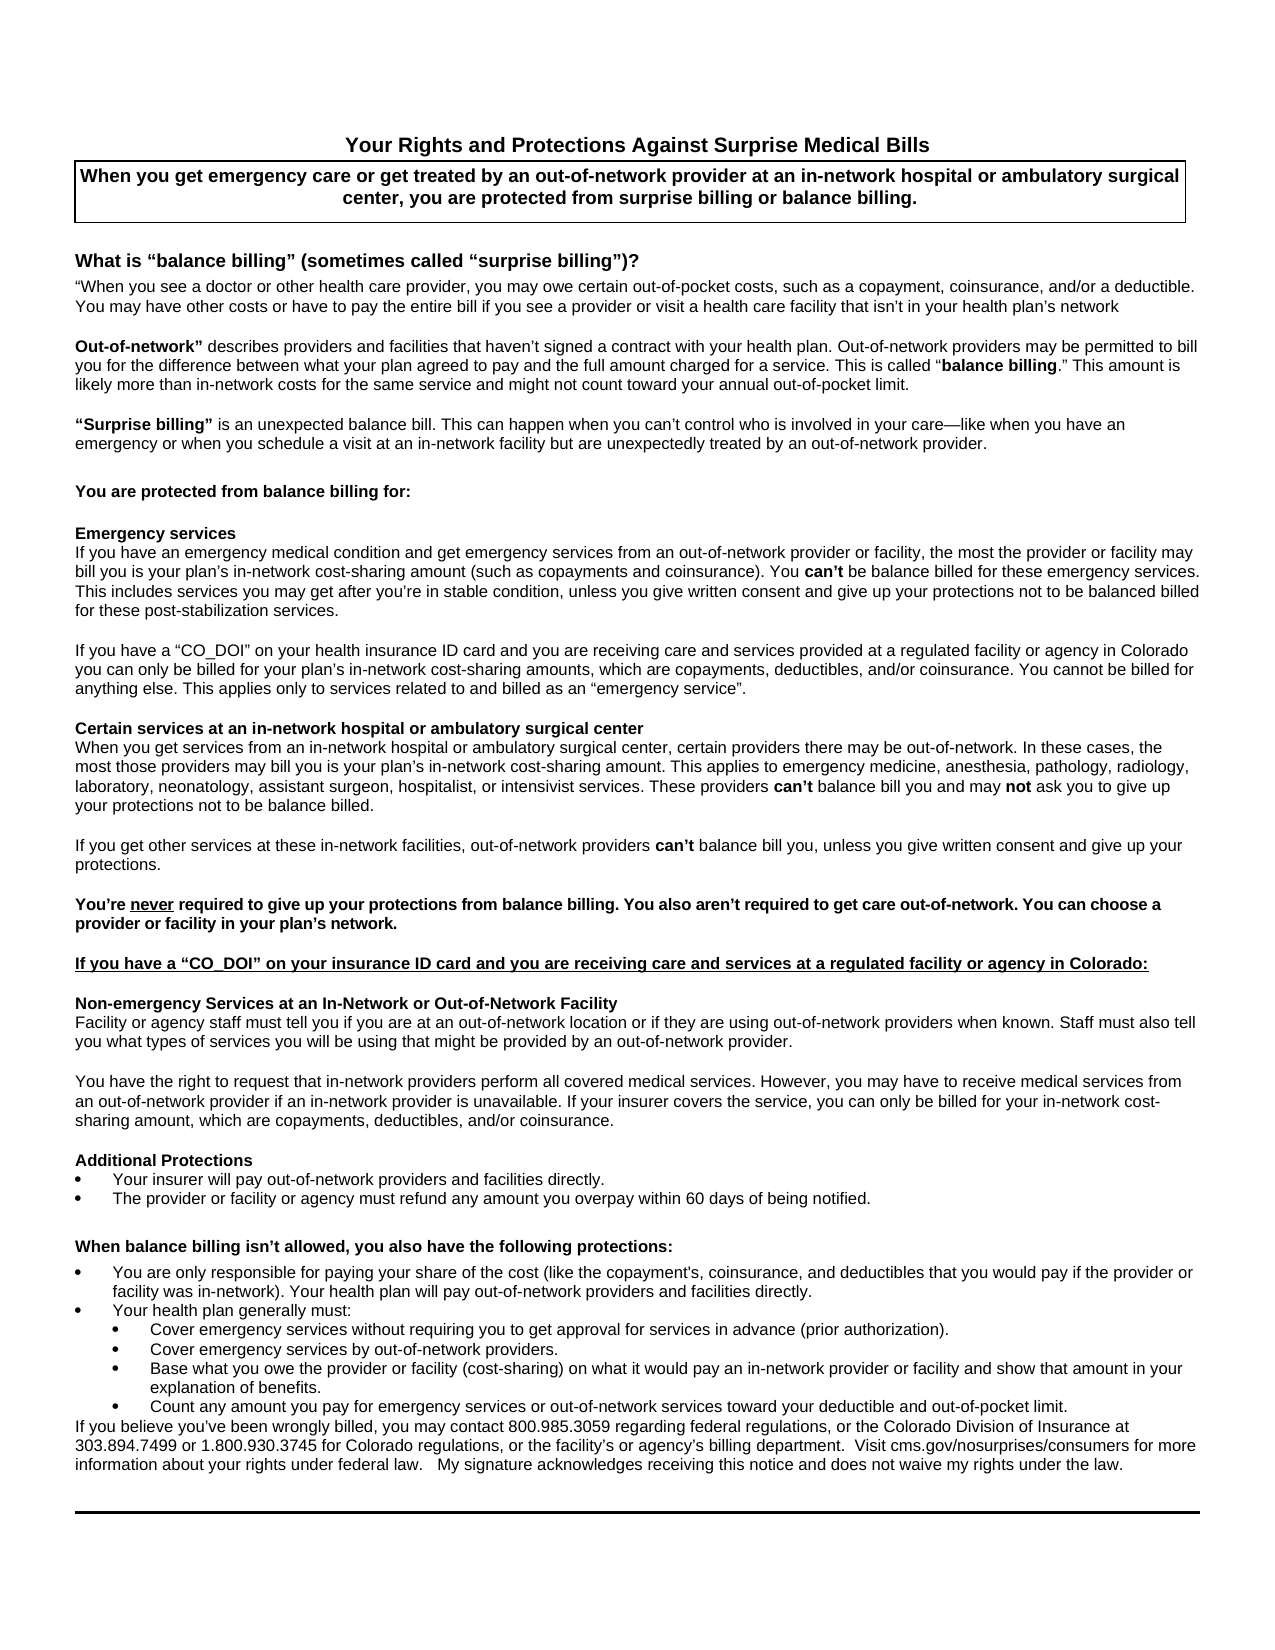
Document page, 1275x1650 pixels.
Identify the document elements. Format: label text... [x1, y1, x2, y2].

text Emergency services [75, 524, 1200, 543]
text You are protected from balance billing for: [75, 474, 1200, 503]
text “When you see a doctor or other health care provider, you may owe certain out-of-pocket costs, such as a copayment, coinsurance, and/or a deductible. You may have other costs or have to pay the entire bill if you see a provider or visit a health care facility that isn’t in your health plan’s network [75, 277, 1200, 316]
text Out-of-network” describes providers and facilities that haven’t signed a contract with your health plan. Out-of-network providers may be permitted to bill you for the difference between what your plan agreed to pay and the full amount charged for a service. This is called “balance billing.” This amount is likely more than in-network costs for the same service and might not count toward your annual out-of-pocket limit. [75, 336, 1200, 394]
text You’re never required to give up your protections from balance billing. You also aren’t required to get care out-of-network. You can choose a provider or facility in your plan’s network. [75, 895, 1200, 933]
text Additional Protections [75, 1151, 1200, 1170]
text What is “balance billing” (sometimes called “surprise billing”)? [75, 244, 1200, 273]
text Your Rights and Protections Against Surprise Medical Bills [75, 123, 1200, 160]
text When balance billing isn’t allowed, you also have the following protections: [75, 1229, 1200, 1258]
text If you have a “CO_DOI” on your health insurance ID card and you are receiving care and services provided at a regulated facility or agency in Colorado you can only be billed for your plan’s in-network cost-sharing amounts, which are copayments, deductibles, and/or coinsurance. You cannot be billed for anything else. This applies only to services related to and billed as an “emergency service”. [75, 641, 1200, 698]
text Facility or agency staff must tell you if you are at an out-of-network location or if they are using out-of-network providers when known. Staff must also tell you what types of services you will be using that might be provided by an out-of-network provider. [75, 1013, 1200, 1051]
text You have the right to request that in-network providers perform all covered medical services. However, you may have to receive medical services from an out-of-network provider if an in-network provider is unavailable. If your insurer covers the service, you can only be billed for your in-network cost-sharing amount, which are copayments, deductibles, and/or coinsurance. [75, 1072, 1200, 1130]
text “Surprise billing” is an unexpected balance bill. This can happen when you can’t control who is involved in your care—like when you have an emergency or when you schedule a visit at an in-network facility but are unexpectedly treated by an out-of-network provider. [75, 415, 1200, 453]
text Non-emergency Services at an In-Network or Out-of-Network Facility [75, 994, 1200, 1013]
text Certain services at an in-network hospital or ambulatory surgical center [75, 719, 1200, 738]
text If you get other services at these in-network facilities, out-of-network providers can’t balance bill you, unless you give written consent and give up your protections. [75, 836, 1200, 874]
list Your insurer will pay out-of-network providers and facilities directly. [75, 1170, 1200, 1189]
list Count any amount you pay for emergency services or out-of-network services toward your deductible and out-of-pocket limit. [112, 1397, 1200, 1416]
text If you have an emergency medical condition and get emergency services from an out-of-network provider or facility, the most the provider or facility may bill you is your plan’s in-network cost-sharing amount (such as copayments and coinsurance). You can’t be balance billed for these emergency services. This includes services you may get after you’re in stable condition, unless you give written consent and give up your protections not to be balanced billed for these post-stabilization services. [75, 543, 1200, 620]
list Cover emergency services without requiring you to get approval for services in advance (prior authorization). [112, 1320, 1200, 1339]
list Base what you owe the provider or facility (cost-sharing) on what it would pay an in-network provider or facility and show that amount in your explanation of benefits. [112, 1359, 1200, 1397]
text When you get services from an in-network hospital or ambulatory surgical center, certain providers there may be out-of-network. In these cases, the most those providers may bill you is your plan’s in-network cost-sharing amount. This applies to emergency medicine, anesthesia, pathology, radiology, laboratory, neonatology, assistant surgeon, hospitalist, or intensivist services. These providers can’t balance bill you and may not ask you to give up your protections not to be balance billed. [75, 738, 1200, 815]
list Your health plan generally must: [75, 1301, 1200, 1320]
text If you have a “CO_DOI” on your insurance ID card and you are receiving care and services at a regulated facility or agency in Colorado: [75, 954, 1200, 973]
list The provider or facility or agency must refund any amount you overpay within 60 days of being notified. [75, 1189, 1200, 1208]
text If you believe you’ve been wrongly billed, you may contact 800.985.3059 regarding federal regulations, or the Colorado Division of Insurance at 303.894.7499 or 1.800.930.3745 for Colorado regulations, or the facility’s or agency’s billing department. Visit cms.gov/nosurprises/consumers for more information about your rights under federal law. My signature acknowledges receiving this notice and does not waive my rights under the law. [75, 1416, 1200, 1474]
list You are only responsible for paying your share of the cost (like the copayment's, coinsurance, and deductibles that you would pay if the provider or facility was in-network). Your health plan will pay out-of-network providers and facilities directly. [75, 1262, 1200, 1301]
list Cover emergency services by out-of-network providers. [112, 1339, 1200, 1359]
table_header When you get emergency care or get treated by an out-of-network provider at an in-network hospital or ambulatory surgical center, you are protected from surprise billing or balance billing. [76, 162, 1185, 222]
